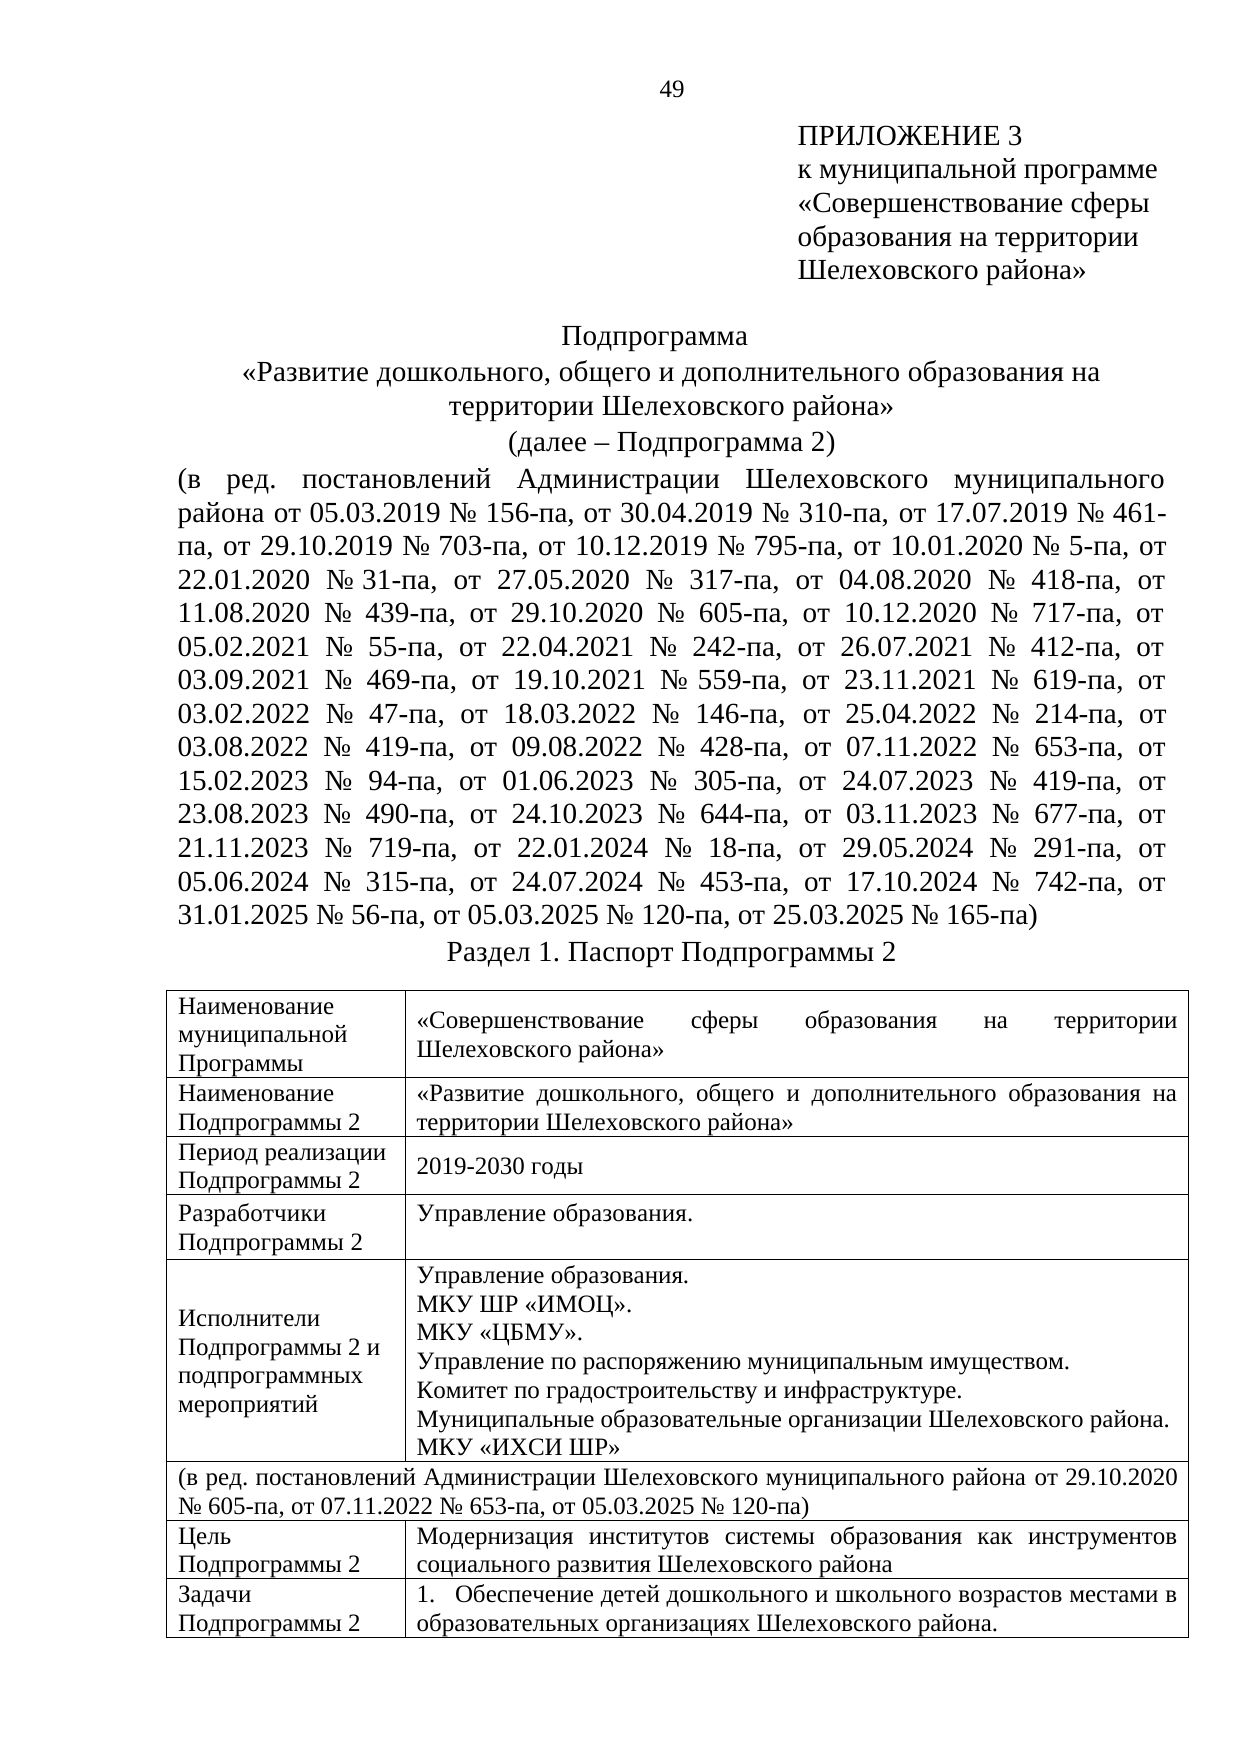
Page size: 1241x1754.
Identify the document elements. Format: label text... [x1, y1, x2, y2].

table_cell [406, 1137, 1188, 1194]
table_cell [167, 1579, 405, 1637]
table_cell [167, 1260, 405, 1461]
text (далее – Подпрограмма 2) [177, 424, 1167, 458]
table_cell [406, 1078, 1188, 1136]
text Подпрограмма [177, 318, 1167, 351]
text ПРИЛОЖЕНИЕ 3 [797, 118, 1167, 152]
text «Развитие дошкольного, общего и дополнительного образования на территории Шелеховского района» [177, 354, 1167, 421]
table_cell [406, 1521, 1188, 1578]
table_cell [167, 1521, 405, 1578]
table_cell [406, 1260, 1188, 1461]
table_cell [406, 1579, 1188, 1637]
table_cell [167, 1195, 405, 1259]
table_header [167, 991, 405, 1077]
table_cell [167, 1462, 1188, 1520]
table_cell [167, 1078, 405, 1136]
text к муниципальной программе «Совершенствование сферы образования на территории Шелеховского района» [797, 152, 1167, 286]
text (в ред. постановлений Администрации Шелеховского муниципального района от 05.03.2019 № 156-па, от 30.04.2019 № 310-па, от 17.07.2019 № 461-па, от 29.10.2019 № 703-па, от 10.12.2019 № 795-па, от 10.01.2020 № 5-па, от 22.01.2020 № 31-па, от 27.05.2020 № 317-па, от 04.08.2020 № 418-па, от 11.08.2020 № 439-па, от 29.10.2020 № 605-па, от 10.12.2020 № 717-па, от 05.02.2021 № 55-па, от 22.04.2021 № 242-па, от 26.07.2021 № 412-па, от 03.09.2021 № 469-па, от 19.10.2021 № 559-па, от 23.11.2021 № 619-па, от 03.02.2022 № 47-па, от 18.03.2022 № 146-па, от 25.04.2022 № 214-па, от 03.08.2022 № 419-па, от 09.08.2022 № 428-па, от 07.11.2022 № 653-па, от 15.02.2023 № 94-па, от 01.06.2023 № 305-па, от 24.07.2023 № 419-па, от 23.08.2023 № 490-па, от 24.10.2023 № 644-па, от 03.11.2023 № 677-па, от 21.11.2023 № 719-па, от 22.01.2024 № 18-па, от 29.05.2024 № 291-па, от 05.06.2024 № 315-па, от 24.07.2024 № 453-па, от 17.10.2024 № 742-па, от 31.01.2025 № 56-па, от 05.03.2025 № 120-па, от 25.03.2025 № 165-па) [177, 461, 1167, 931]
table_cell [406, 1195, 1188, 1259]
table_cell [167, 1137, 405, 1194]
text Раздел 1. Паспорт Подпрограммы 2 [177, 934, 1167, 967]
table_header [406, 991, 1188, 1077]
